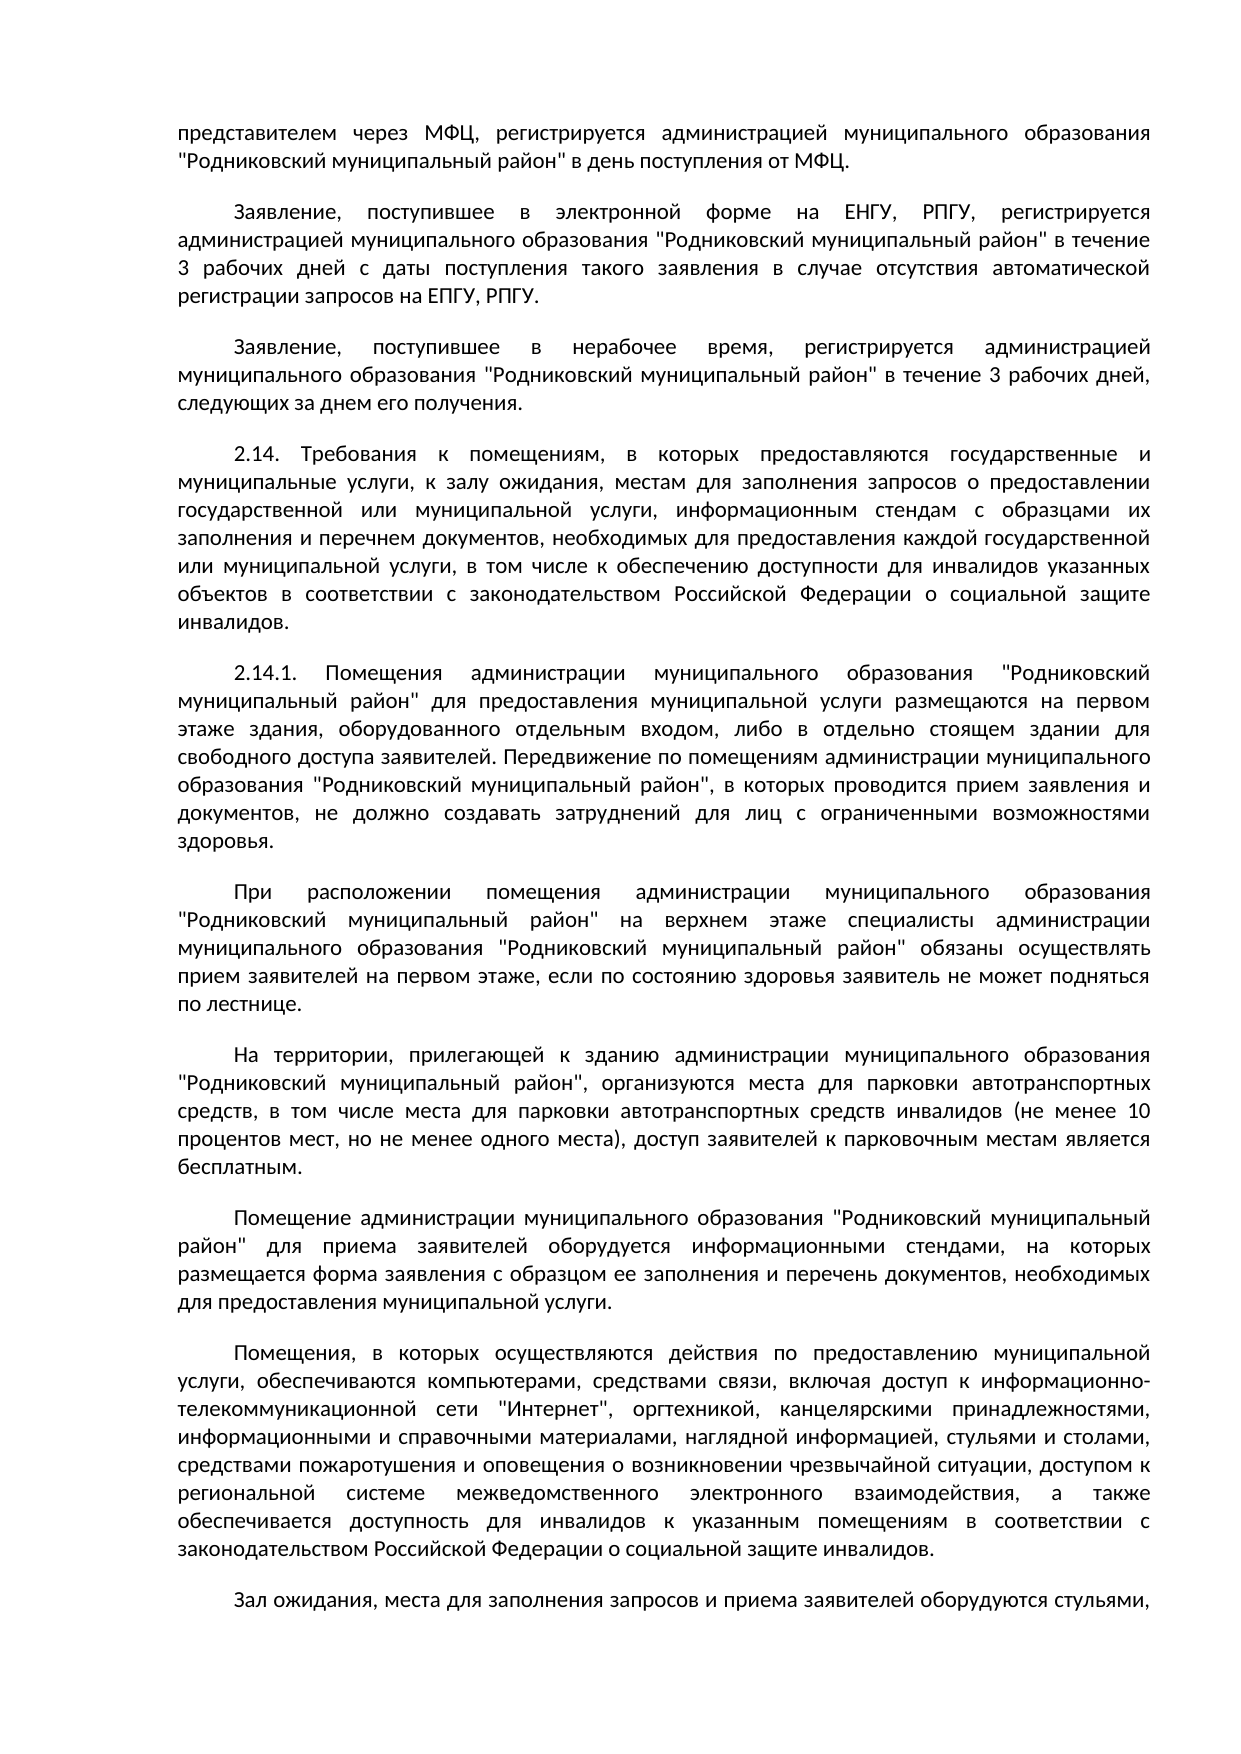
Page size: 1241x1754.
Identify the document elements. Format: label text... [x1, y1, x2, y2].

text Заявление, поступившее в нерабочее время, регистрируется администрацией муниципального образования "Родниковский муниципальный район" в течение 3 рабочих дней, следующих за днем его получения. [177, 332, 1152, 416]
text 2.14. Требования к помещениям, в которых предоставляются государственные и муниципальные услуги, к залу ожидания, местам для заполнения запросов о предоставлении государственной или муниципальной услуги, информационным стендам с образцами их заполнения и перечнем документов, необходимых для предоставления каждой государственной или муниципальной услуги, в том числе к обеспечению доступности для инвалидов указанных объектов в соответствии с законодательством Российской Федерации о социальной защите инвалидов. [177, 439, 1152, 635]
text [177, 118, 1152, 174]
text Помещение администрации муниципального образования "Родниковский муниципальный район" для приема заявителей оборудуется информационными стендами, на которых размещается форма заявления с образцом ее заполнения и перечень документов, необходимых для предоставления муниципальной услуги. [177, 1203, 1152, 1315]
text 2.14.1. Помещения администрации муниципального образования "Родниковский муниципальный район" для предоставления муниципальной услуги размещаются на первом этаже здания, оборудованного отдельным входом, либо в отдельно стоящем здании для свободного доступа заявителей. Передвижение по помещениям администрации муниципального образования "Родниковский муниципальный район", в которых проводится прием заявления и документов, не должно создавать затруднений для лиц с ограниченными возможностями здоровья. [177, 658, 1152, 854]
text Заявление, поступившее в электронной форме на ЕНГУ, РПГУ, регистрируется администрацией муниципального образования "Родниковский муниципальный район" в течение 3 рабочих дней с даты поступления такого заявления в случае отсутствия автоматической регистрации запросов на ЕПГУ, РПГУ. [177, 197, 1152, 309]
text Помещения, в которых осуществляются действия по предоставлению муниципальной услуги, обеспечиваются компьютерами, средствами связи, включая доступ к информационно-телекоммуникационной сети "Интернет", оргтехникой, канцелярскими принадлежностями, информационными и справочными материалами, наглядной информацией, стульями и столами, средствами пожаротушения и оповещения о возникновении чрезвычайной ситуации, доступом к региональной системе межведомственного электронного взаимодействия, а также обеспечивается доступность для инвалидов к указанным помещениям в соответствии с законодательством Российской Федерации о социальной защите инвалидов. [177, 1338, 1152, 1562]
text При расположении помещения администрации муниципального образования "Родниковский муниципальный район" на верхнем этаже специалисты администрации муниципального образования "Родниковский муниципальный район" обязаны осуществлять прием заявителей на первом этаже, если по состоянию здоровья заявитель не может подняться по лестнице. [177, 877, 1152, 1017]
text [177, 1585, 1152, 1613]
text На территории, прилегающей к зданию администрации муниципального образования "Родниковский муниципальный район", организуются места для парковки автотранспортных средств, в том числе места для парковки автотранспортных средств инвалидов (не менее 10 процентов мест, но не менее одного места), доступ заявителей к парковочным местам является бесплатным. [177, 1040, 1152, 1180]
